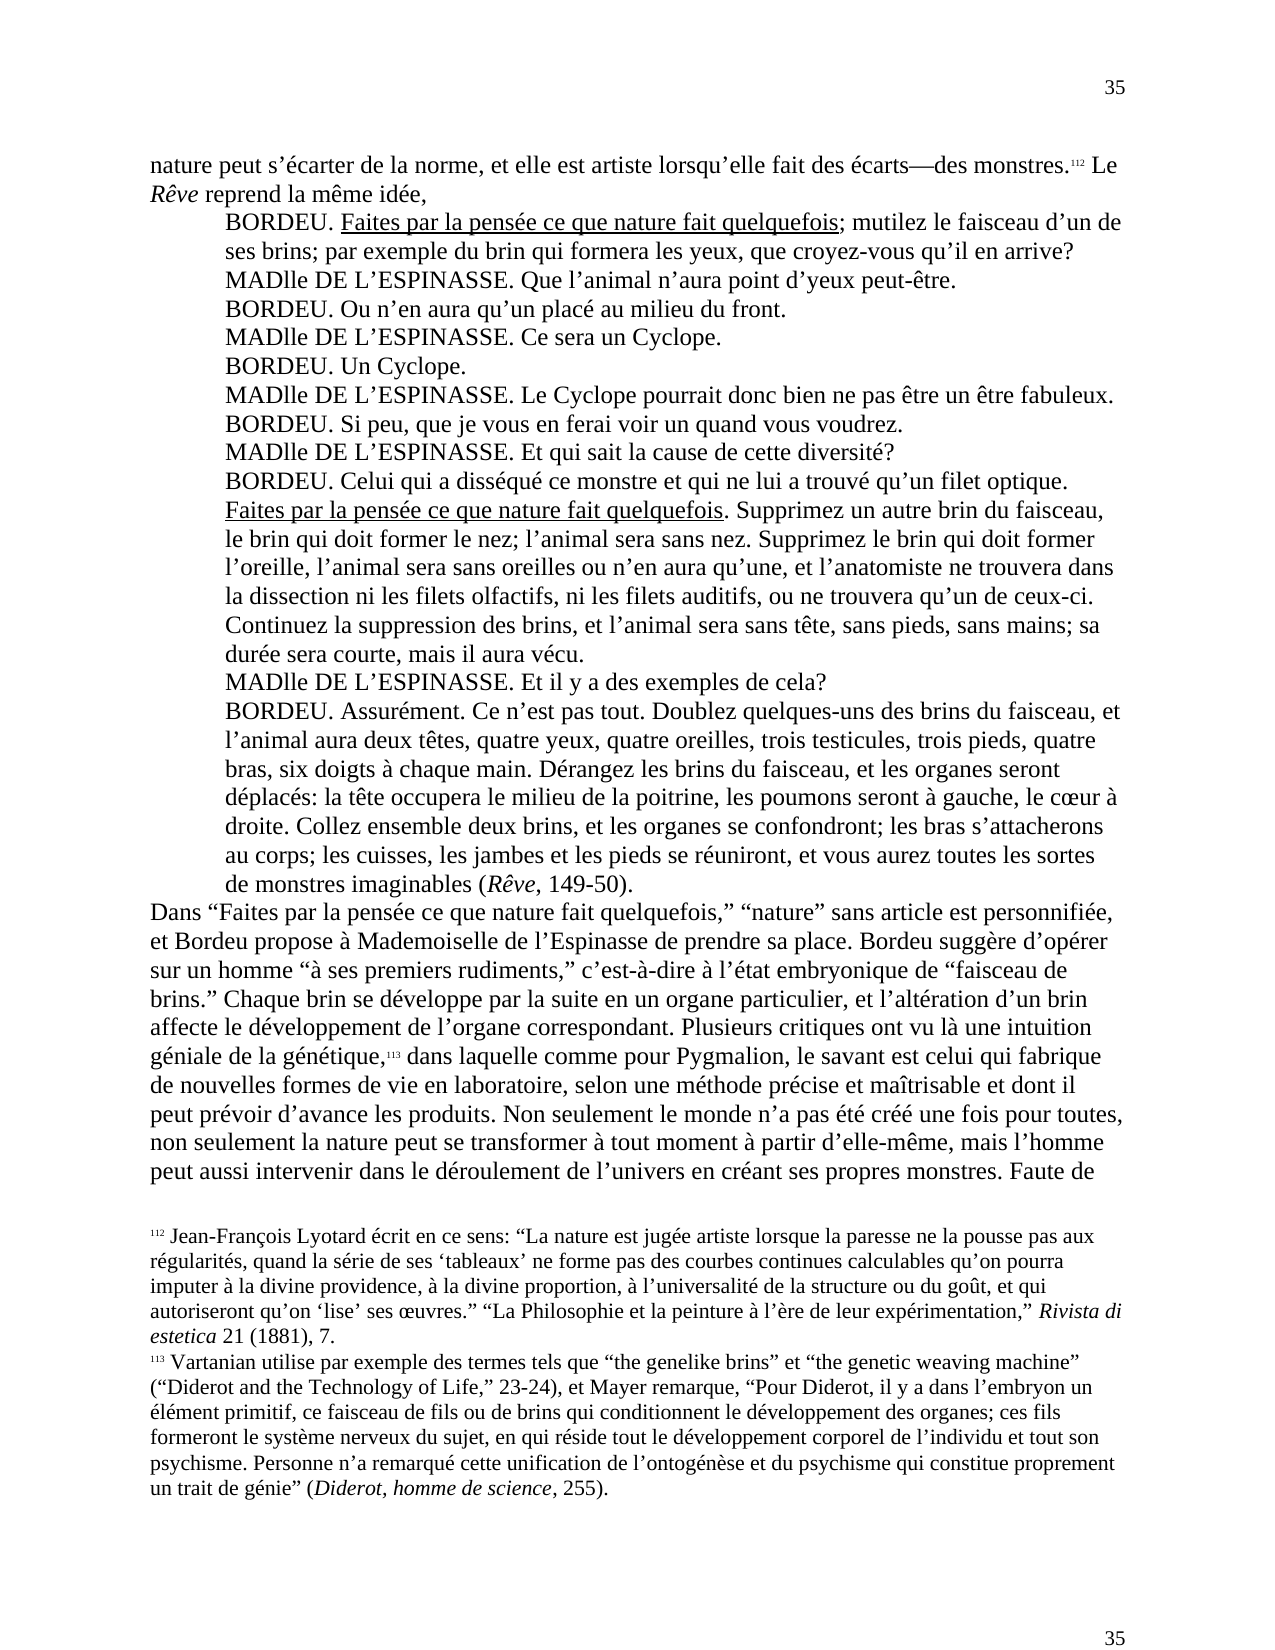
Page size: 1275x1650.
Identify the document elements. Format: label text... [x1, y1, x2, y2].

text BORDEU. Si peu, que je vous en ferai voir un quand vous voudrez. [225, 409, 1125, 437]
text BORDEU. Ou n’en aura qu’un placé au milieu du front. [225, 294, 1125, 322]
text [150, 897, 1125, 1185]
text MADlle DE L’ESPINASSE. Que l’animal n’aura point d’yeux peut-être. [225, 265, 1125, 294]
text Le premier animal chez Diderot par contre s’écarte de cette thèse sexuelle et donne tout pouvoir à la nature. “Il semble que la nature se soit plu,” indique qu’il s’agit d’une nature personnifiée qui éprouve des sentiments, et lorsqu’il écrit que “la nature n’a fait qu’allonger, raccourcir, transformer, multiplier, oblitérer certains organes,” c’est elle qui opère les transformations nécessaires et se trouve dotée d’un pouvoir créateur qu’elle usurpe à Dieu. La nature peut s’écarter de la norme, et elle est artiste lorsqu’elle fait des écarts—des monstres. Le Rêve reprend la même idée, [150, 150, 1125, 207]
text MADlle DE L’ESPINASSE. Et qui sait la cause de cette diversité? [225, 437, 1125, 466]
text BORDEU. Assurément. Ce n’est pas tout. Doublez quelques-uns des brins du faisceau, et l’animal aura deux têtes, quatre yeux, quatre oreilles, trois testicules, trois pieds, quatre bras, six doigts à chaque main. Dérangez les brins du faisceau, et les organes seront déplacés: la tête occupera le milieu de la poitrine, les poumons seront à gauche, le cœur à droite. Collez ensemble deux brins, et les organes se confondront; les bras s’attacherons au corps; les cuisses, les jambes et les pieds se réuniront, et vous aurez toutes les sortes de monstres imaginables (Rêve, 149-50). [225, 696, 1125, 897]
text BORDEU. Un Cyclope. [225, 351, 1125, 380]
text MADlle DE L’ESPINASSE. Et il y a des exemples de cela? [225, 667, 1125, 696]
text BORDEU. Celui qui a disséqué ce monstre et qui ne lui a trouvé qu’un filet optique. Faites par la pensée ce que nature fait quelquefois. Supprimez un autre brin du faisceau, le brin qui doit former le nez; l’animal sera sans nez. Supprimez le brin qui doit former l’oreille, l’animal sera sans oreilles ou n’en aura qu’une, et l’anatomiste ne trouvera dans la dissection ni les filets olfactifs, ni les filets auditifs, ou ne trouvera qu’un de ceux-ci. Continuez la suppression des brins, et l’animal sera sans tête, sans pieds, sans mains; sa durée sera courte, mais il aura vécu. [225, 466, 1125, 667]
text BORDEU. Faites par la pensée ce que nature fait quelquefois; mutilez le faisceau d’un de ses brins; par exemple du brin qui formera les yeux, que croyez-vous qu’il en arrive? [225, 207, 1125, 265]
text MADlle DE L’ESPINASSE. Le Cyclope pourrait donc bien ne pas être un être fabuleux. [225, 380, 1125, 409]
text MADlle DE L’ESPINASSE. Ce sera un Cyclope. [225, 322, 1125, 351]
